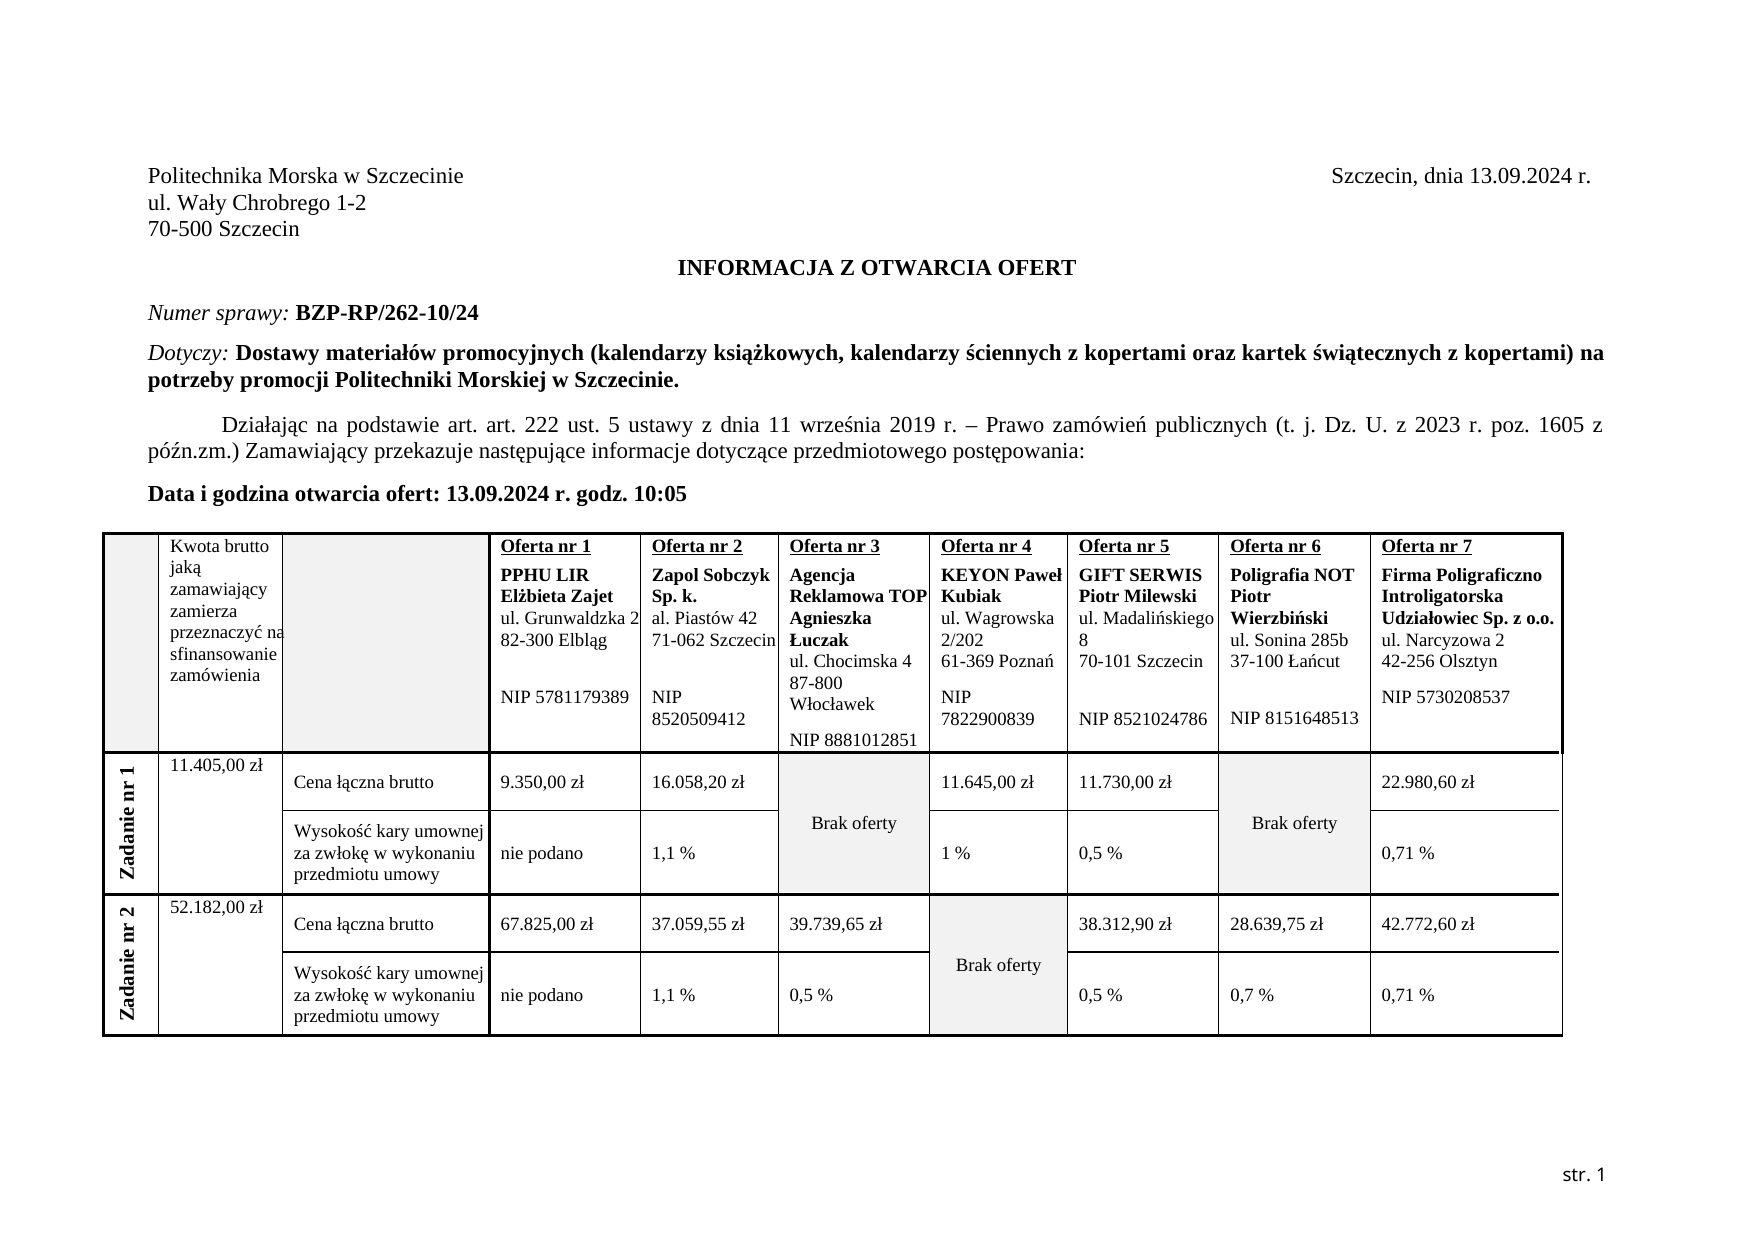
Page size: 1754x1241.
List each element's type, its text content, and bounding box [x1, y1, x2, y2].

table_header [283, 535, 488, 751]
table_header Oferta nr 4 KEYON Paweł Kubiak ul. Wagrowska 2/202 61-369 Poznań NIP 7822900839 [930, 535, 1067, 751]
table_cell 0,71 % [1371, 951, 1562, 1034]
table_cell 22.980,60 zł [1371, 751, 1562, 810]
table_cell Zadanie nr 1 [105, 754, 158, 892]
table_cell Cena łączna brutto [283, 896, 488, 951]
table_header Oferta nr 2 Zapol Sobczyk Sp. k. al. Piastów 42 71-062 Szczecin NIP 8520509412 [641, 535, 778, 751]
table_cell 1,1 % [641, 811, 778, 892]
table_cell 28.639,75 zł [1219, 896, 1370, 951]
table_cell 37.059,55 zł [641, 896, 778, 951]
table_cell nie podano [491, 953, 640, 1034]
table_header Oferta nr 1 PPHU LIR Elżbieta Zajet ul. Grunwaldzka 2 82-300 Elbląg NIP 5781179389 [491, 535, 640, 751]
table_cell 0,71 % [1371, 810, 1562, 892]
table_cell Brak oferty [930, 896, 1067, 1034]
table_cell 11.405,00 zł [159, 754, 282, 892]
text Dotyczy: Dostawy materiałów promocyjnych (kalendarzy książkowych, kalendarzy ściennych z kopertami oraz kartek świątecznych z kopertami) na potrzeby promocji Politechniki Morskiej w Szczecinie. [148, 339, 1606, 392]
text INFORMACJA Z OTWARCIA OFERT [148, 254, 1606, 280]
table_header [105, 535, 158, 751]
table_cell 9.350,00 zł [491, 754, 640, 810]
text Data i godzina otwarcia ofert: 13.09.2024 r. godz. 10:05 [148, 480, 1606, 507]
table_cell Brak oferty [1219, 754, 1370, 892]
table_cell 39.739,65 zł [779, 896, 929, 951]
table_cell 38.312,90 zł [1068, 896, 1218, 951]
table_cell 0,5 % [779, 953, 929, 1034]
table_header Oferta nr 3 Agencja Reklamowa TOP Agnieszka Łuczak ul. Chocimska 4 87-800 Włocławek NIP 8881012851 [779, 535, 929, 751]
table_cell 67.825,00 zł [491, 896, 640, 951]
table_cell Wysokość kary umownej za zwłokę w wykonaniu przedmiotu umowy [283, 953, 488, 1034]
table_header Kwota brutto jaką zamawiający zamierza przeznaczyć na sfinansowanie zamówienia [159, 535, 282, 751]
table_cell 42.772,60 zł [1371, 893, 1562, 951]
table_cell 1 % [930, 811, 1067, 892]
table_cell nie podano [491, 811, 640, 892]
table_cell 16.058,20 zł [641, 754, 778, 810]
text Numer sprawy: BZP-RP/262-10/24 [148, 299, 1606, 325]
table_cell 11.730,00 zł [1068, 754, 1218, 810]
table_cell Cena łączna brutto [283, 754, 488, 810]
table_cell 52.182,00 zł [159, 896, 282, 1034]
table_header Oferta nr 7 Firma Poligraficzno Introligatorska Udziałowiec Sp. z o.o. ul. Narcyzowa 2 42-256 Olsztyn NIP 5730208537 [1371, 535, 1561, 751]
table_cell 11.645,00 zł [930, 754, 1067, 810]
table_header Oferta nr 6 Poligrafia NOT Piotr Wierzbiński ul. Sonina 285b 37-100 Łańcut NIP 8151648513 [1219, 535, 1370, 751]
table_cell Wysokość kary umownej za zwłokę w wykonaniu przedmiotu umowy [283, 811, 488, 892]
text ul. Wały Chrobrego 1-2 [148, 189, 1576, 215]
text Działając na podstawie art. art. 222 ust. 5 ustawy z dnia 11 września 2019 r. – Prawo zamówień publicznych (t. j. Dz. U. z 2023 r. poz. 1605 z późn.zm.) Zamawiający przekazuje następujące informacje dotyczące przedmiotowego postępowania: [148, 411, 1606, 464]
table_cell 0,7 % [1219, 953, 1370, 1034]
table_cell 1,1 % [641, 953, 778, 1034]
table_cell Zadanie nr 2 [105, 896, 158, 1034]
table_header Oferta nr 5 GIFT SERWIS Piotr Milewski ul. Madalińskiego 8 70-101 Szczecin NIP 8521024786 [1068, 535, 1218, 751]
table_cell Brak oferty [779, 754, 929, 892]
table_cell 0,5 % [1068, 953, 1218, 1034]
table_cell 0,5 % [1068, 811, 1218, 892]
text 70-500 Szczecin [148, 215, 1576, 242]
text Politechnika Morska w Szczecinie Szczecin, dnia 13.09.2024 r. [148, 162, 1606, 189]
